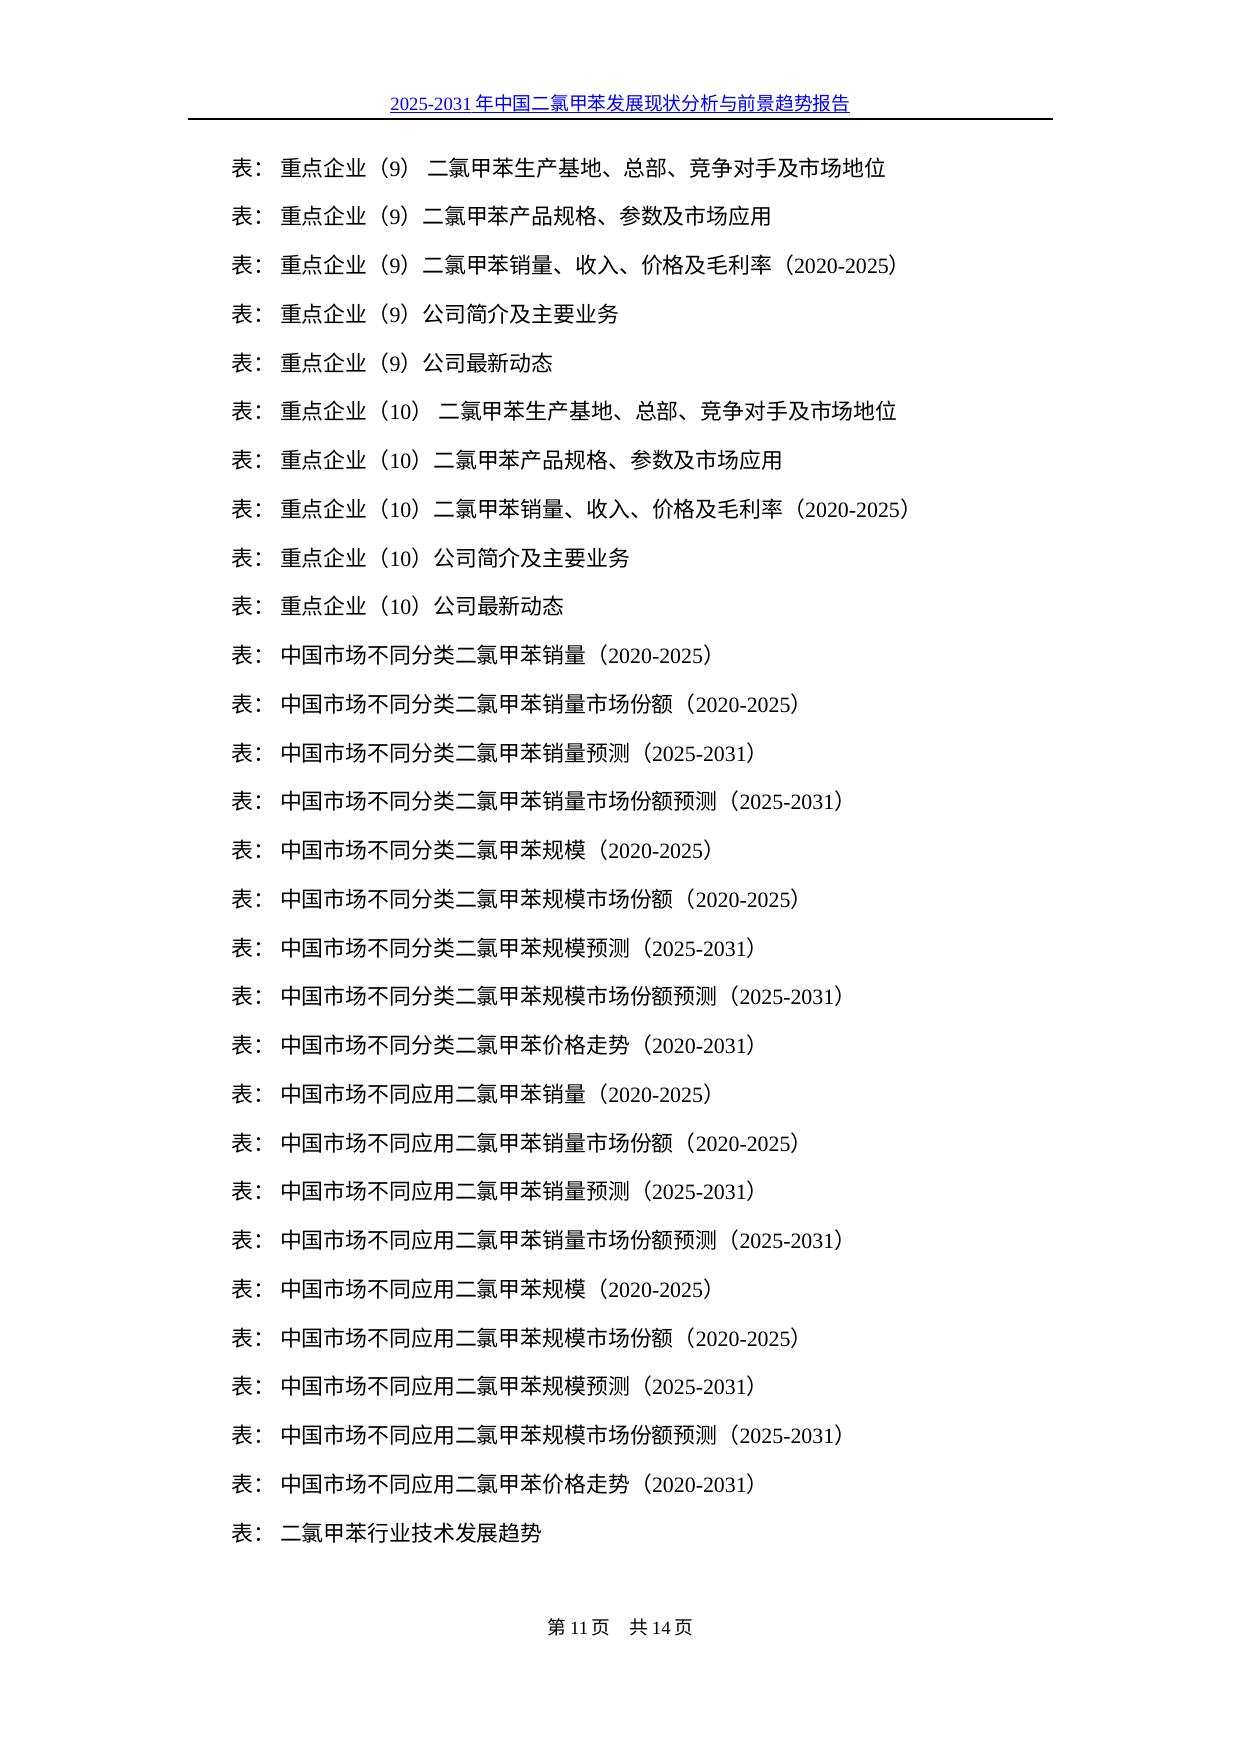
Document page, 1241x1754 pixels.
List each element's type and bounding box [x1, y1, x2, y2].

text [187, 150, 1053, 1548]
